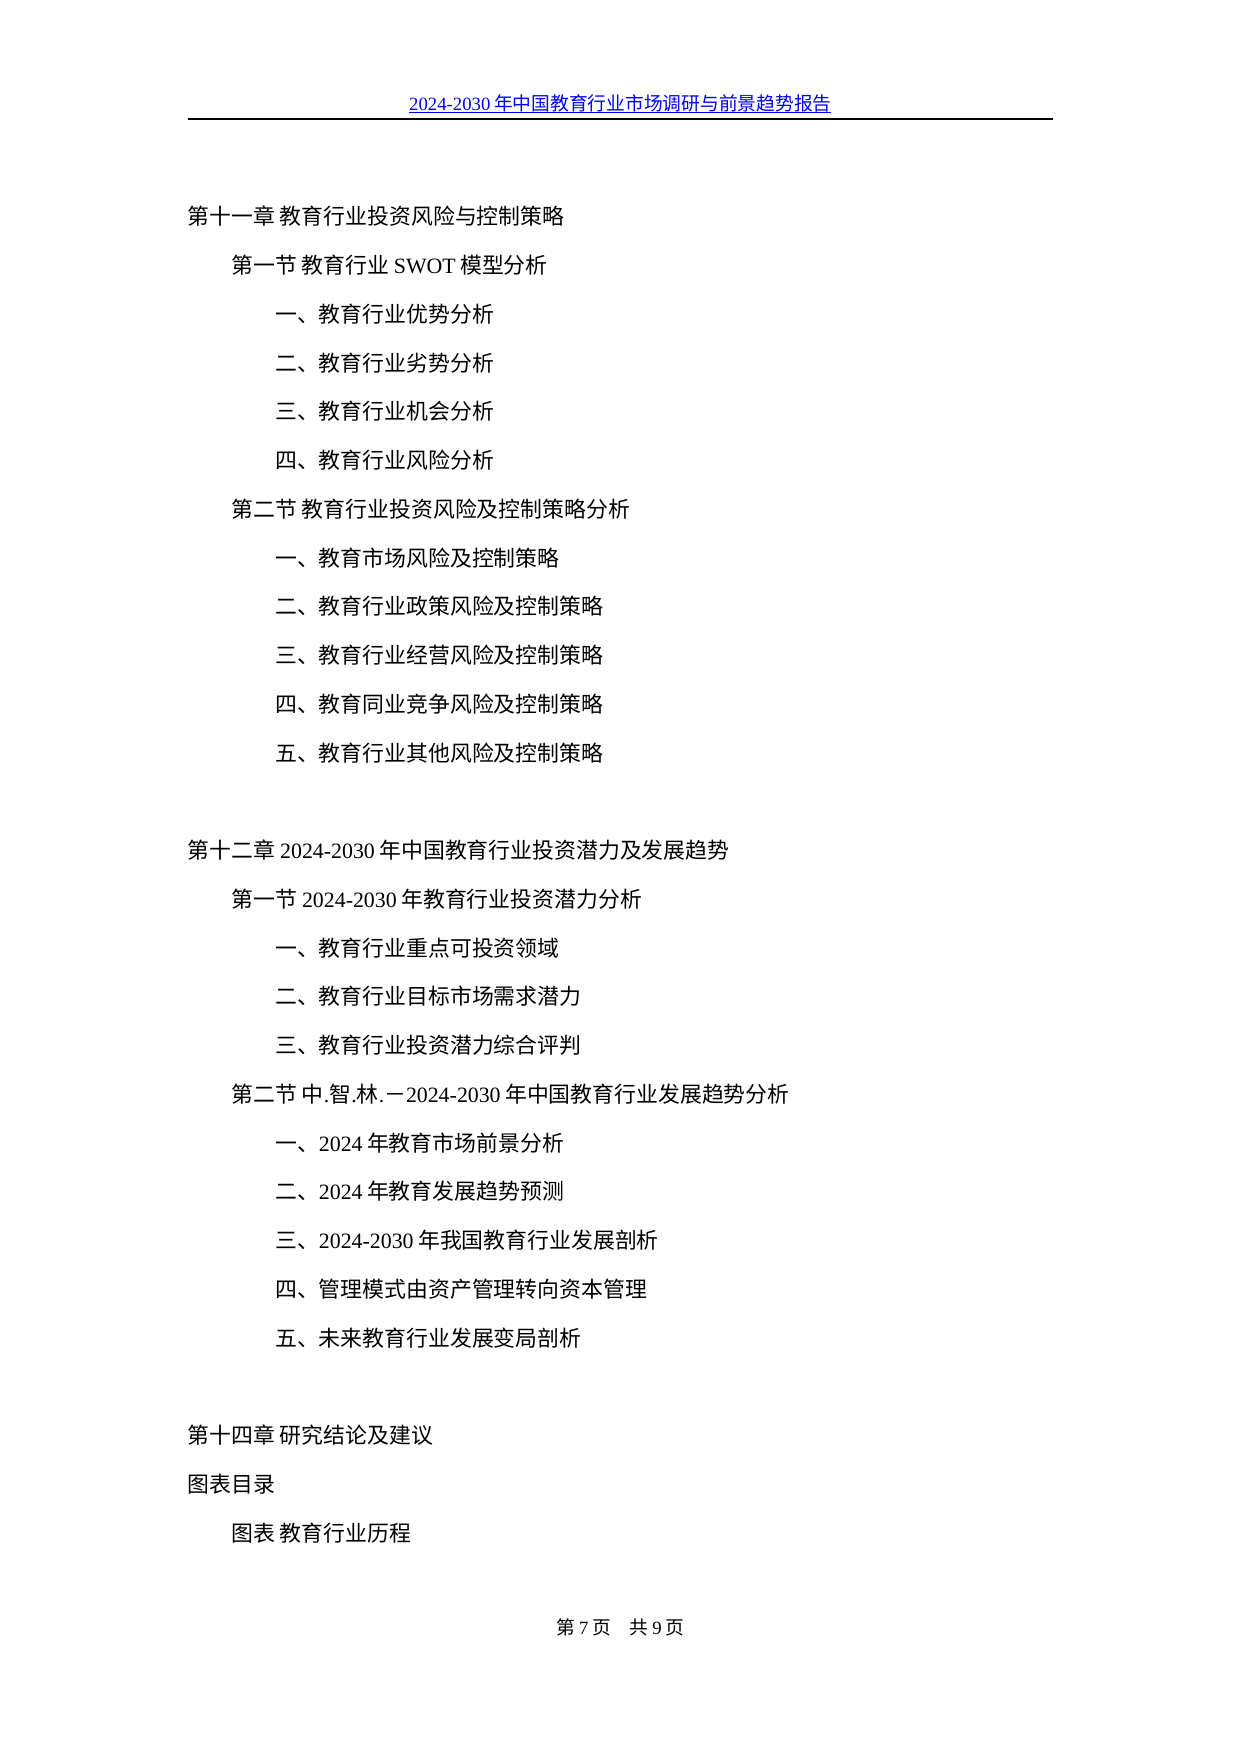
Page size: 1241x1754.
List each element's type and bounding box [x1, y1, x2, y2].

text [187, 150, 1053, 1548]
